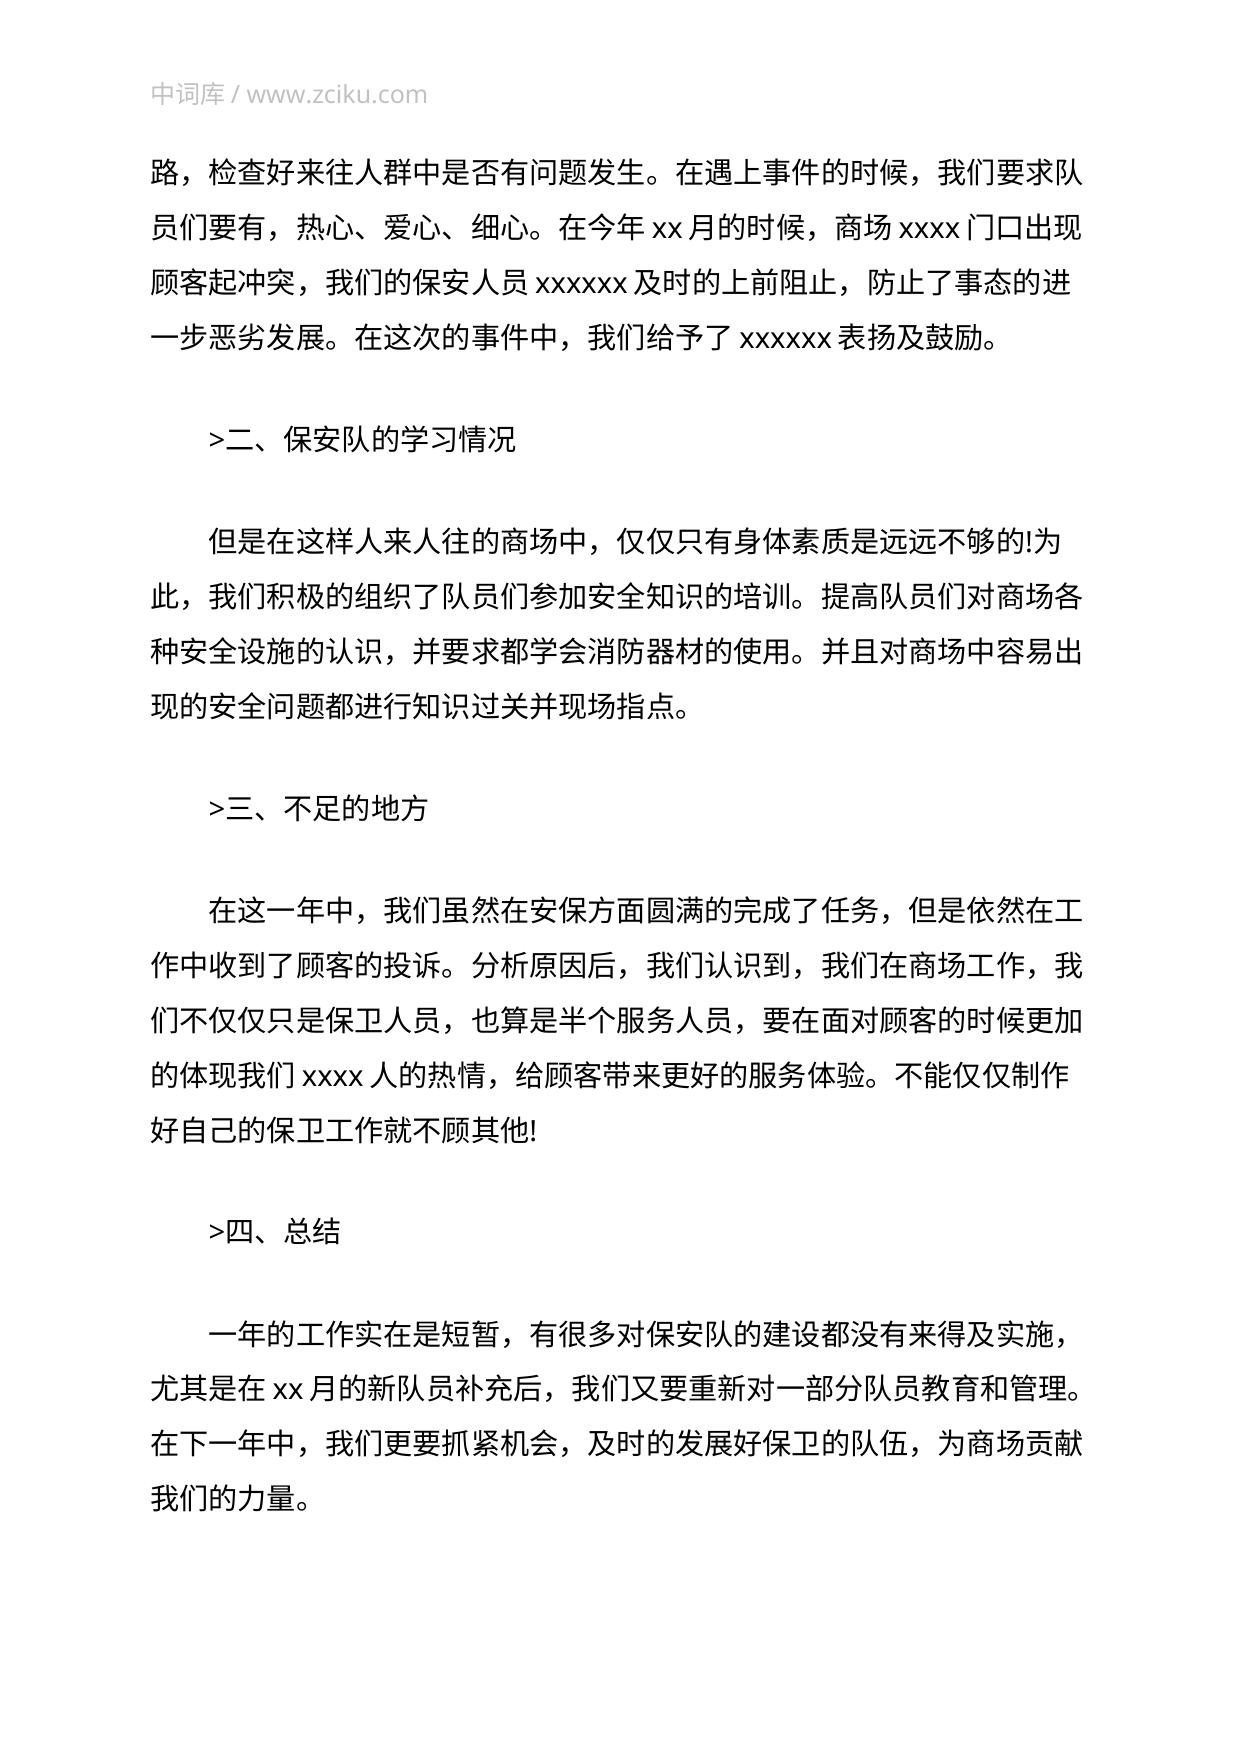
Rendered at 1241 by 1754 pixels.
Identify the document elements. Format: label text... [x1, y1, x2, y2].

text 但是在这样人来人往的商场中，仅仅只有身体素质是远远不够的!为此，我们积极的组织了队员们参加安全知识的培训。提高队员们对商场各种安全设施的认识，并要求都学会消防器材的使用。并且对商场中容易出现的安全问题都进行知识过关并现场指点。 [150, 519, 1090, 726]
text 在这一年中，我们虽然在安保方面圆满的完成了任务，但是依然在工作中收到了顾客的投诉。分析原因后，我们认识到，我们在商场工作，我们不仅仅只是保卫人员，也算是半个服务人员，要在面对顾客的时候更加的体现我们xxxx人的热情，给顾客带来更好的服务体验。不能仅仅制作好自己的保卫工作就不顾其他! [150, 887, 1090, 1149]
text >二、保安队的学习情况 [150, 417, 1090, 459]
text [150, 150, 1090, 357]
text 一年的工作实在是短暂，有很多对保安队的建设都没有来得及实施，尤其是在xx月的新队员补充后，我们又要重新对一部分队员教育和管理。在下一年中，我们更要抓紧机会，及时的发展好保卫的队伍，为商场贡献我们的力量。 [150, 1311, 1090, 1518]
text >四、总结 [150, 1209, 1090, 1251]
text >三、不足的地方 [150, 785, 1090, 828]
